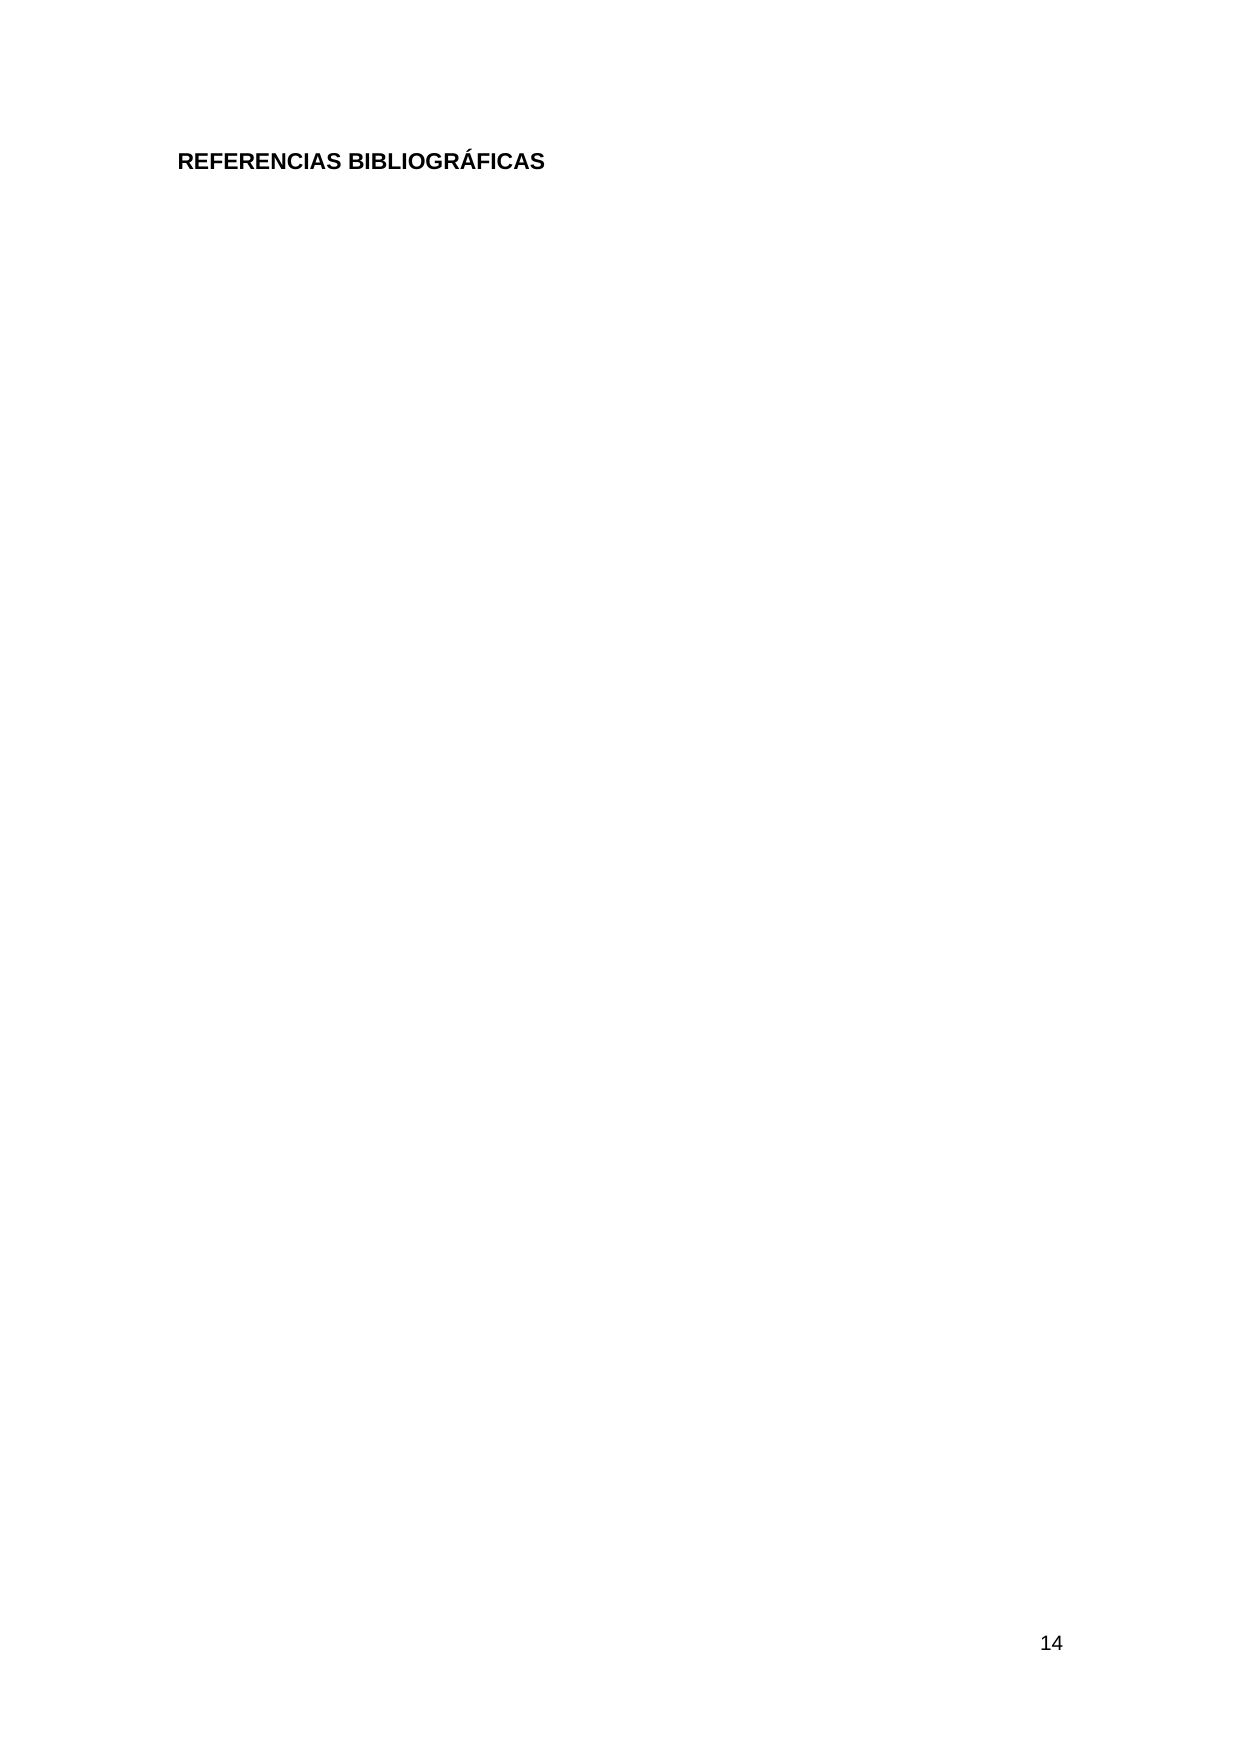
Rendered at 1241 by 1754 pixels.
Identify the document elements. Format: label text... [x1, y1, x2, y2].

subtitle REFERENCIAS BIBLIOGRÁFICAS [177, 148, 1063, 174]
